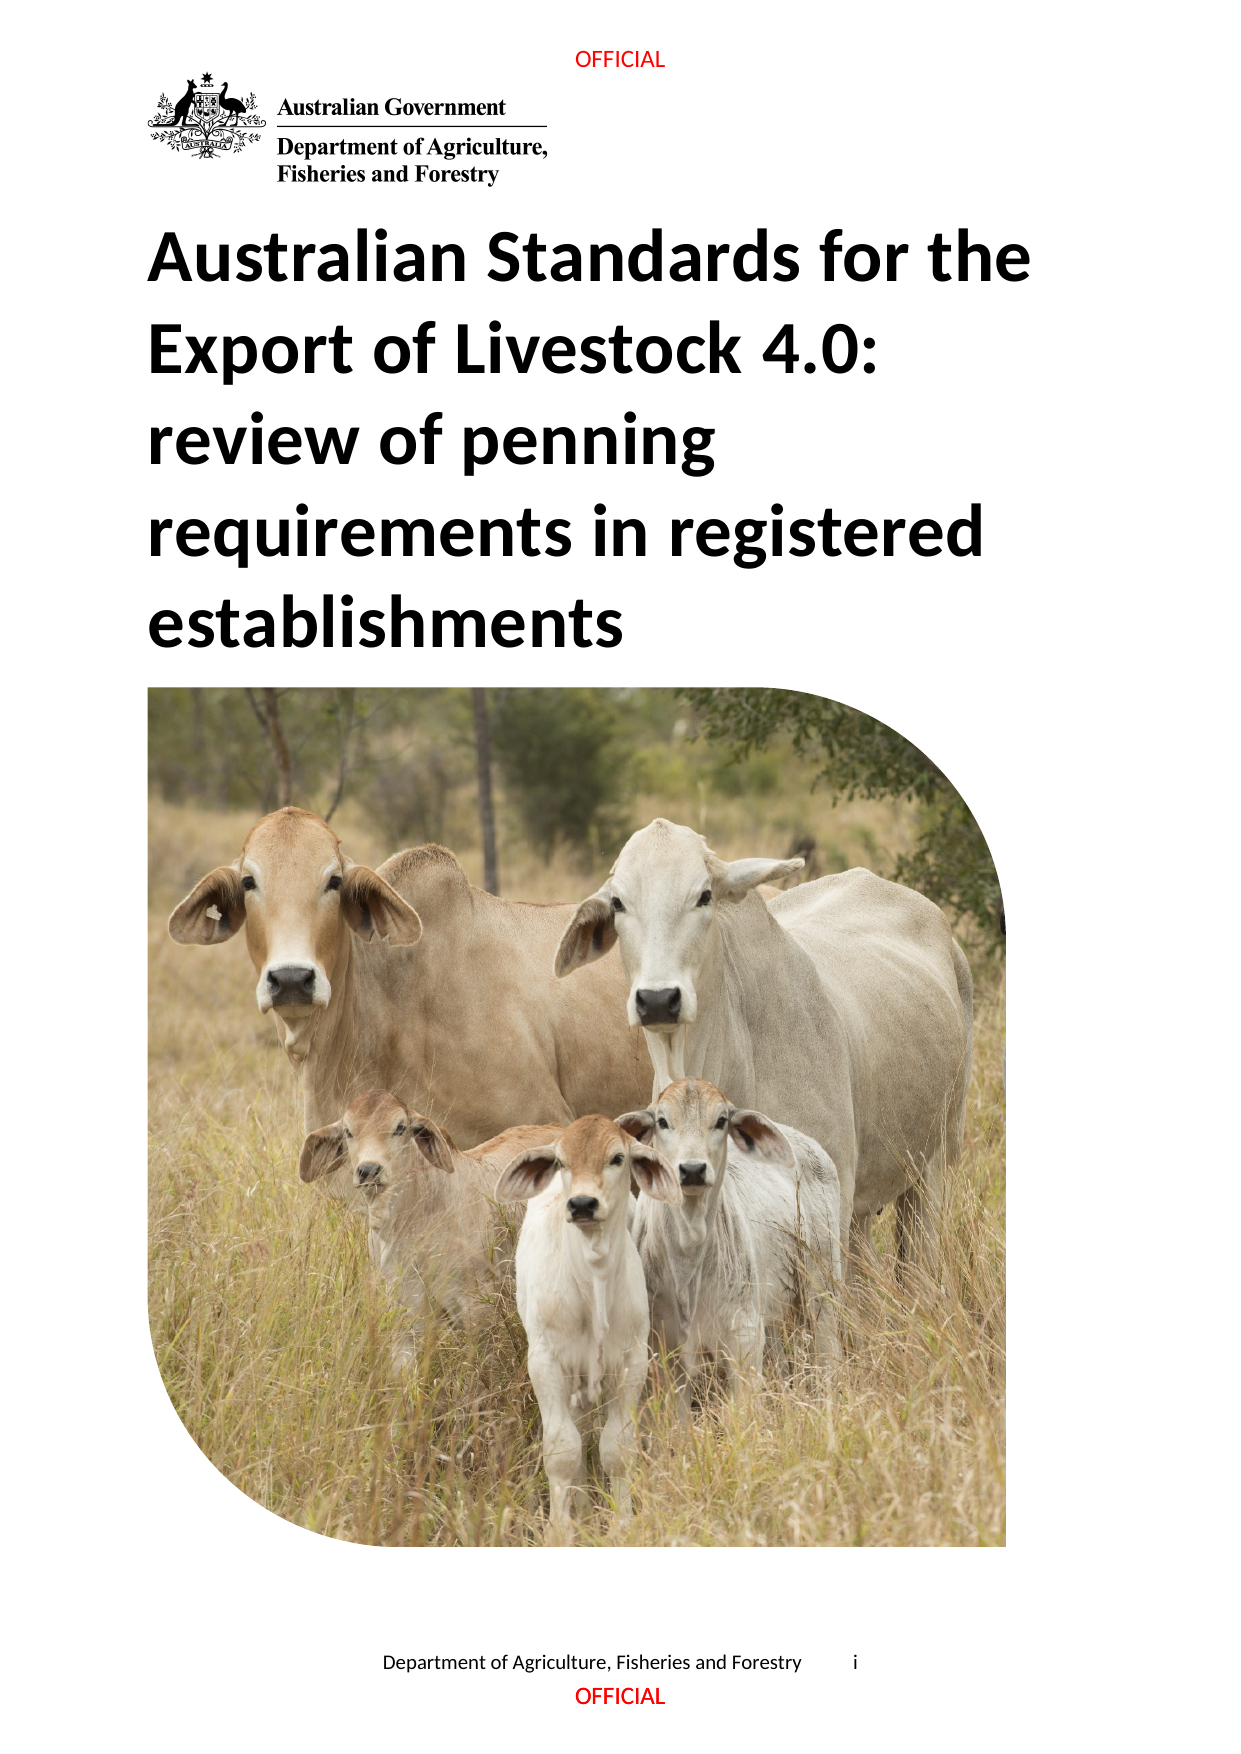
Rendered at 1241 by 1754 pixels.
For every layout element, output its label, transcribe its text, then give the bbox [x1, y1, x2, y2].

picture [147, 687, 1006, 1547]
subtitle Australian Standards for the Export of Livestock 4.0: review of penning requirements in registered establishments [148, 209, 1092, 666]
picture [147, 71, 548, 188]
